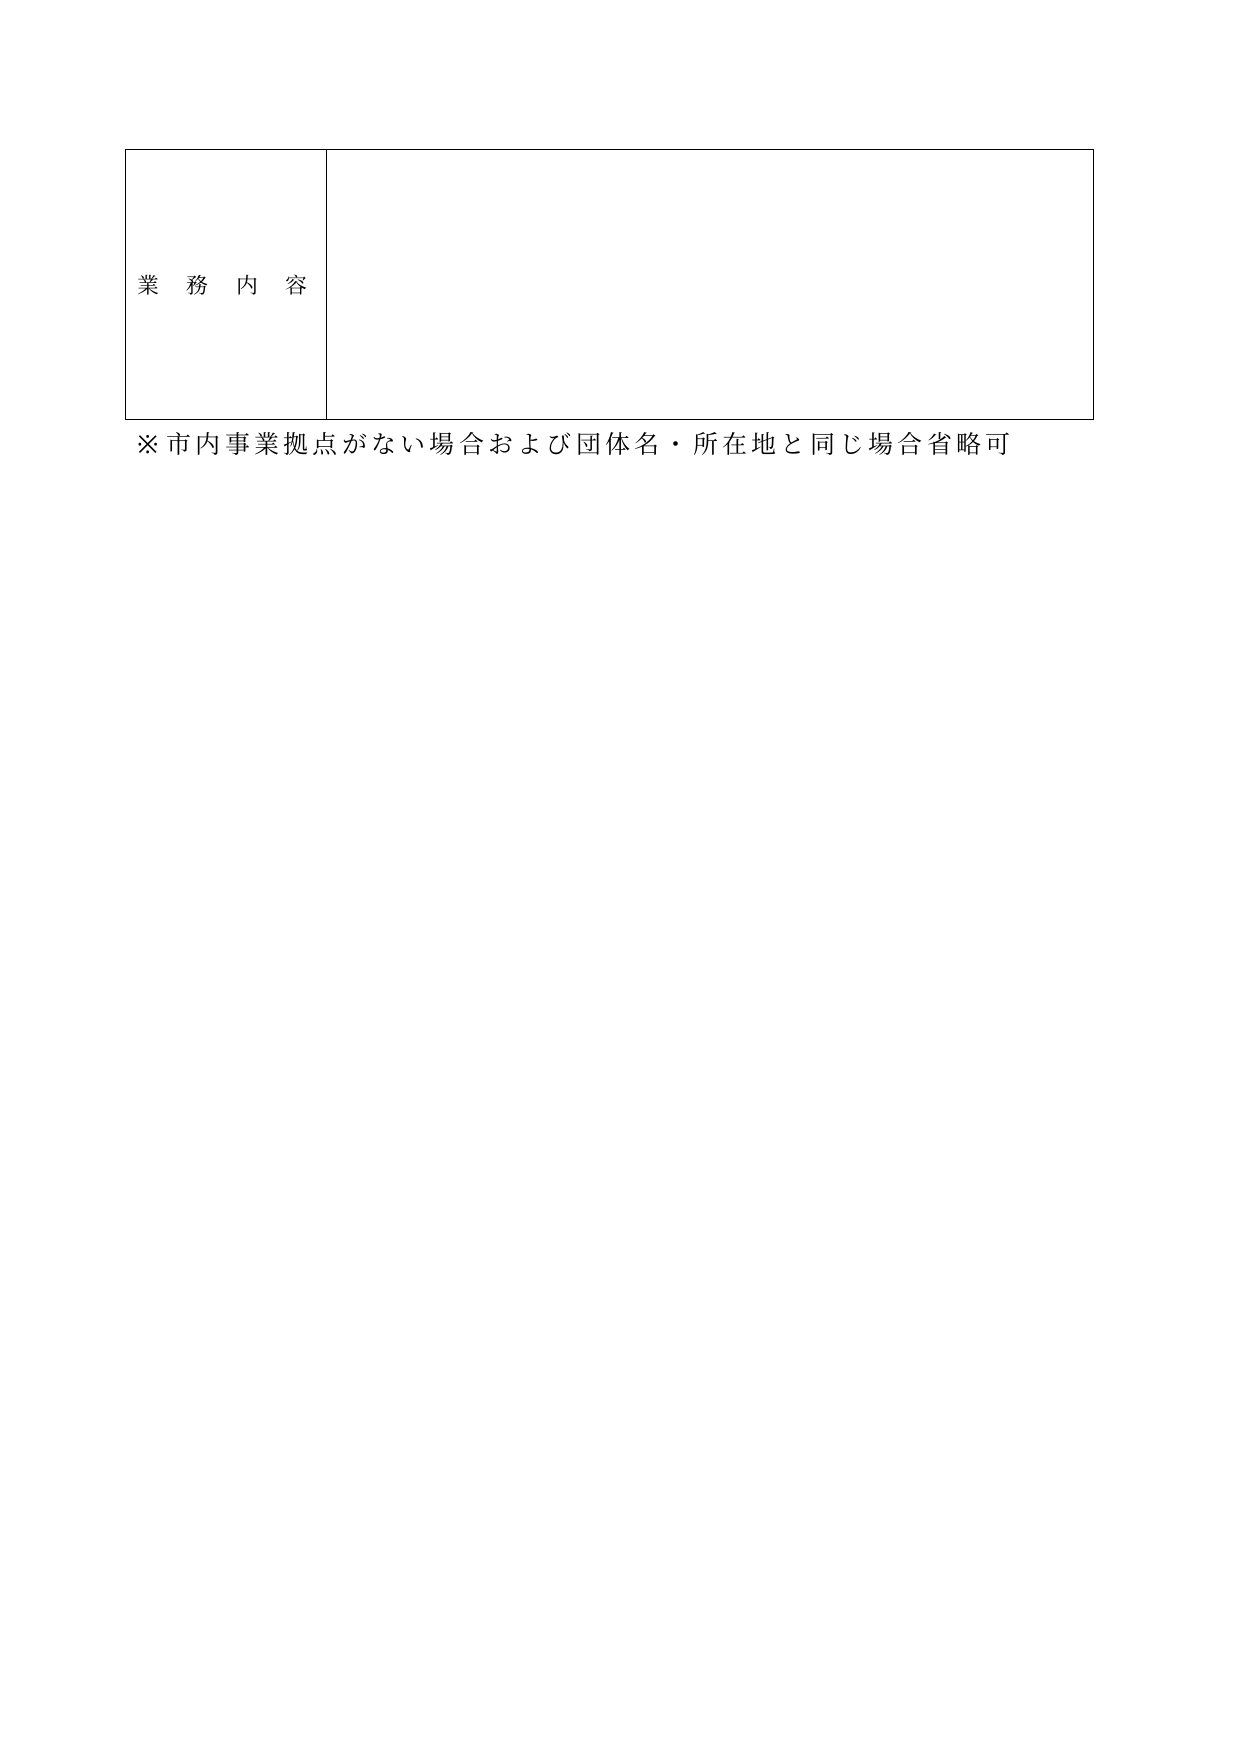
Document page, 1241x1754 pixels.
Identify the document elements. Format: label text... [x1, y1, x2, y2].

table_cell 業務内容 [126, 150, 326, 419]
table_cell [327, 150, 1093, 419]
text ※市内事業拠点がない場合および団体名・所在地と同じ場合省略可 [137, 420, 1103, 466]
